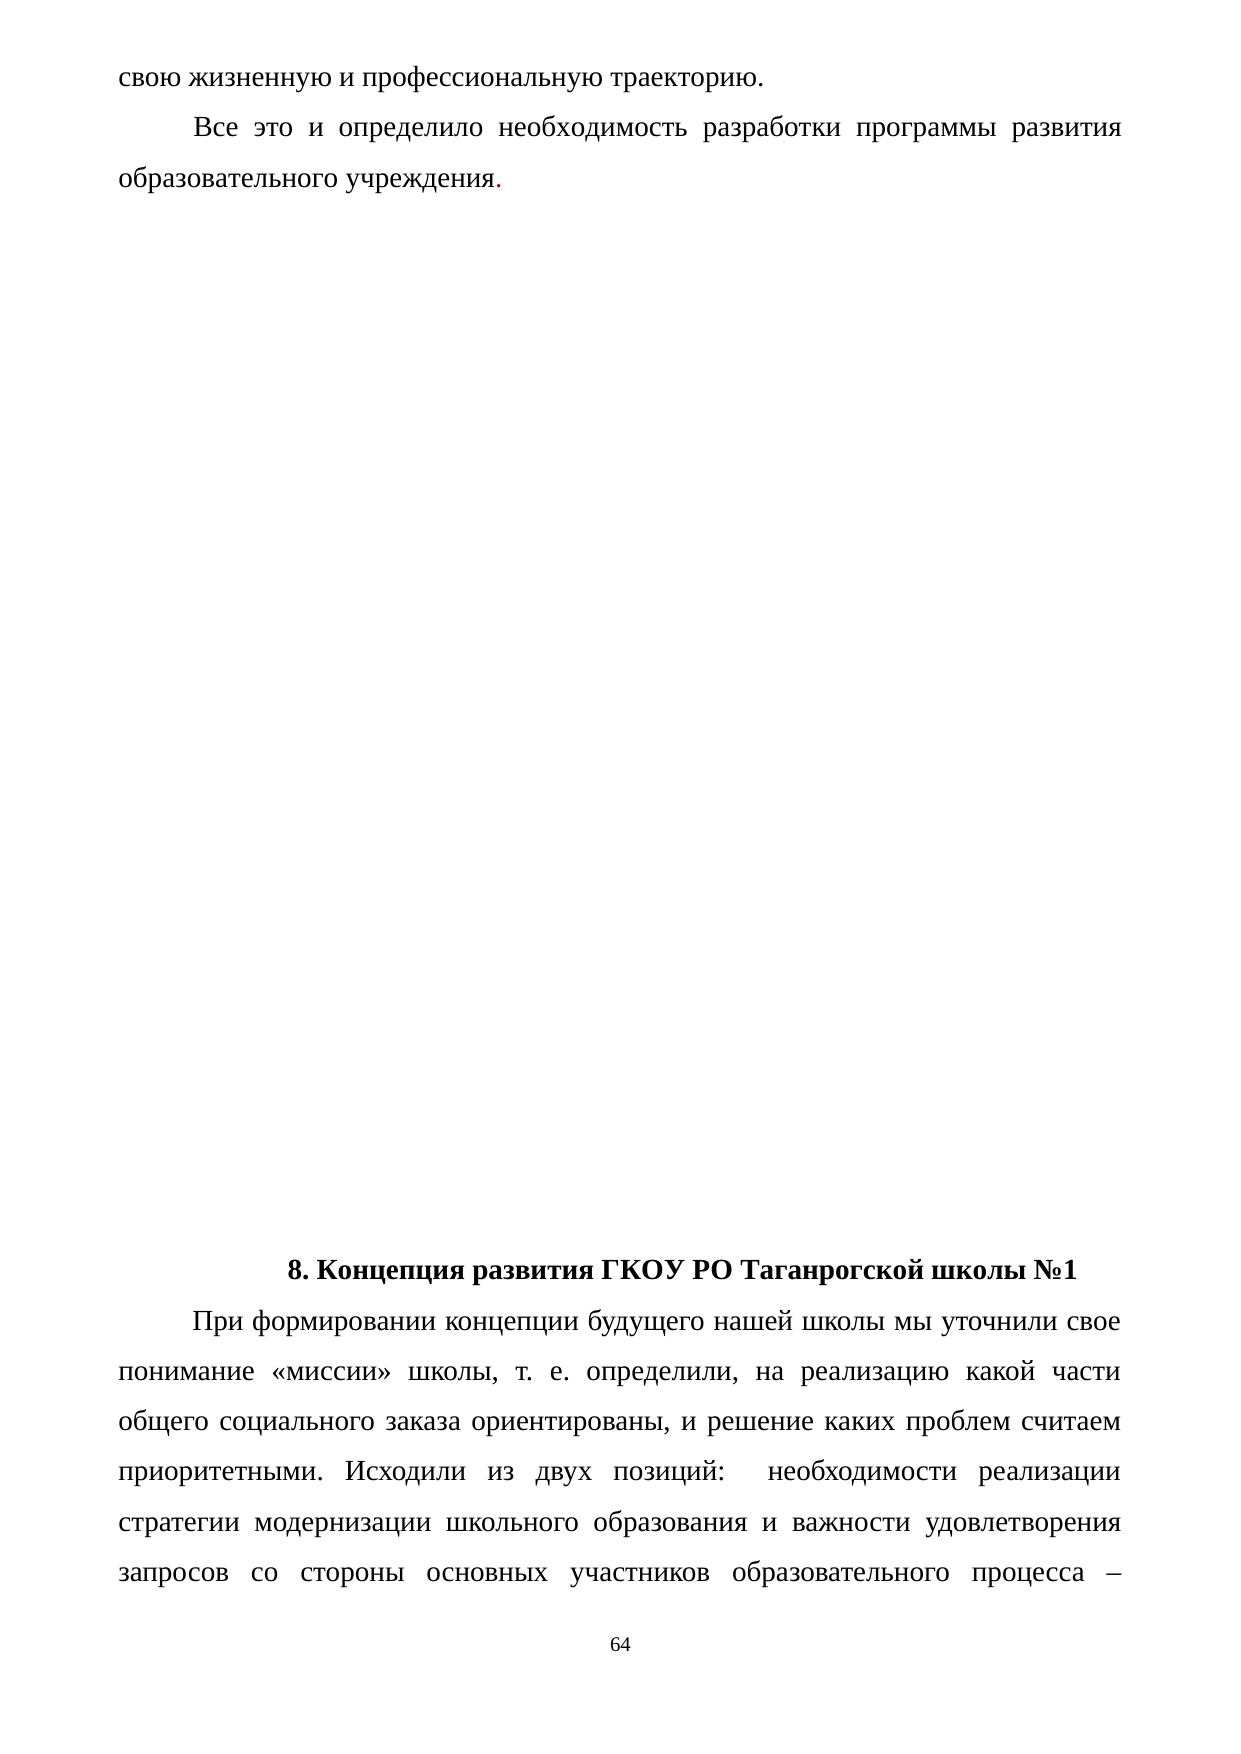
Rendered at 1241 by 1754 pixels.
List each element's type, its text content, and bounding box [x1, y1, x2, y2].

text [118, 1303, 1122, 1588]
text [118, 59, 1122, 93]
text Все это и определило необходимость разработки программы развития образовательного учреждения. [118, 109, 1122, 193]
list 8. Концепция развития ГКОУ РО Таганрогской школы №1 [243, 1252, 1122, 1286]
